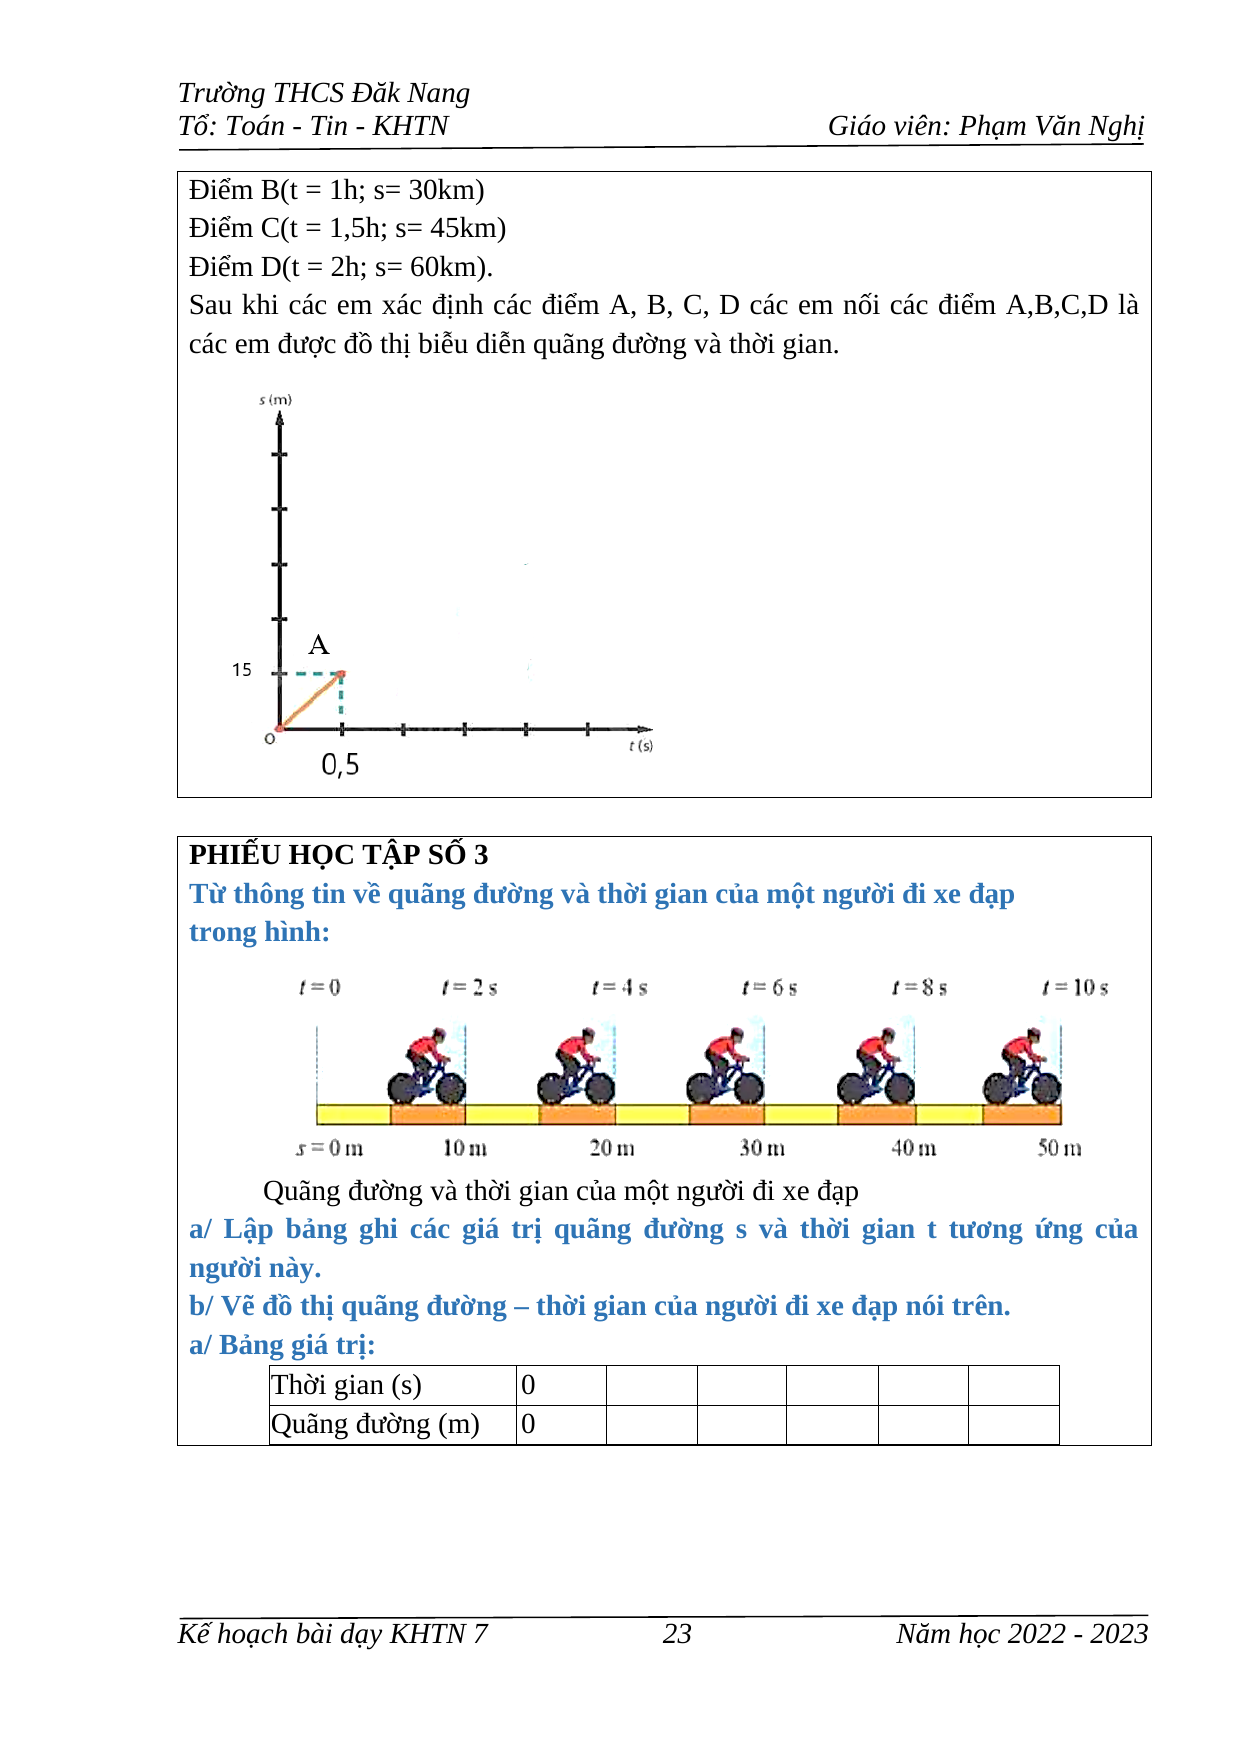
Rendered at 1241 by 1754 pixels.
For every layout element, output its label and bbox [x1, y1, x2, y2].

picture [188, 364, 712, 793]
picture [262, 952, 1133, 1169]
table_header [178, 837, 1151, 1445]
table_header [178, 172, 1151, 797]
